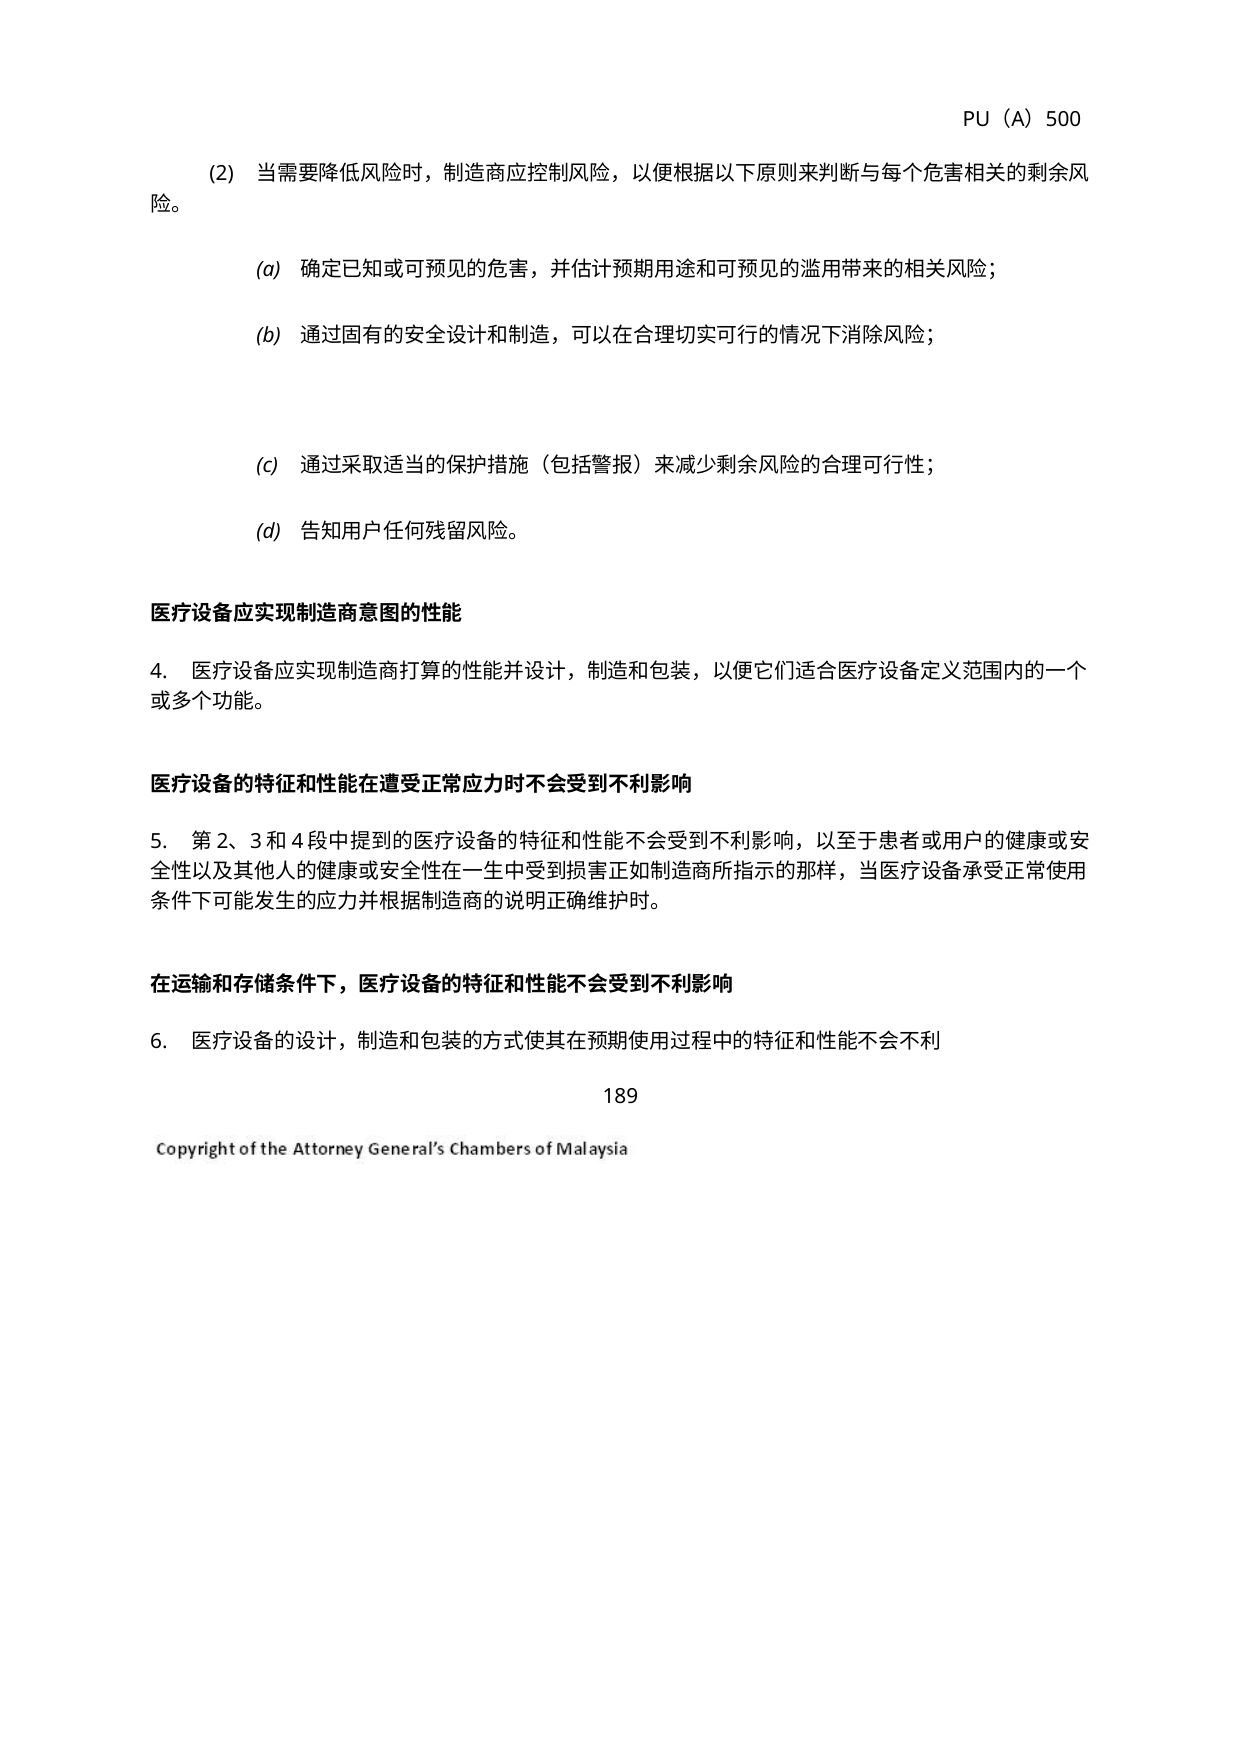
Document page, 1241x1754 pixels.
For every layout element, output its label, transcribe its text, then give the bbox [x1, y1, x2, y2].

list 确定已知或可预见的危害，并估计预期用途和可预见的滥用带来的相关风险； [256, 252, 1090, 283]
picture [145, 1135, 639, 1164]
list 第2、3和4段中提到的医疗设备的特征和性能不会受到不利影响，以至于患者或用户的健康或安全性以及其他人的健康或安全性在一生中受到损害正如制造商所指示的那样，当医疗设备承受正常使用条件下可能发生的应力并根据制造商的说明正确维护时。 [150, 824, 1090, 915]
text 在运输和存储条件下，医疗设备的特征和性能不会受到不利影响 [150, 967, 1090, 997]
text 189 [150, 1081, 1090, 1110]
list 通过采取适当的保护措施（包括警报）来减少剩余风险的合理可行性； [256, 448, 1090, 479]
text 医疗设备的特征和性能在遭受正常应力时不会受到不利影响 [150, 767, 1090, 797]
list 医疗设备应实现制造商打算的性能并设计，制造和包装，以便它们适合医疗设备定义范围内的一个或多个功能。 [150, 654, 1090, 715]
list 医疗设备的设计，制造和包装的方式使其在预期使用过程中的特征和性能不会不利 [150, 1024, 1090, 1055]
list 告知用户任何残留风险。 [256, 514, 1090, 544]
list 通过固有的安全设计和制造，可以在合理切实可行的情况下消除风险； [256, 318, 1090, 348]
text PU（A）500 [962, 102, 1090, 133]
text 医疗设备应实现制造商意图的性能 [150, 597, 1090, 627]
list 当需要降低风险时，制造商应控制风险，以便根据以下原则来判断与每个危害相关的剩余风险。 [150, 157, 1090, 217]
